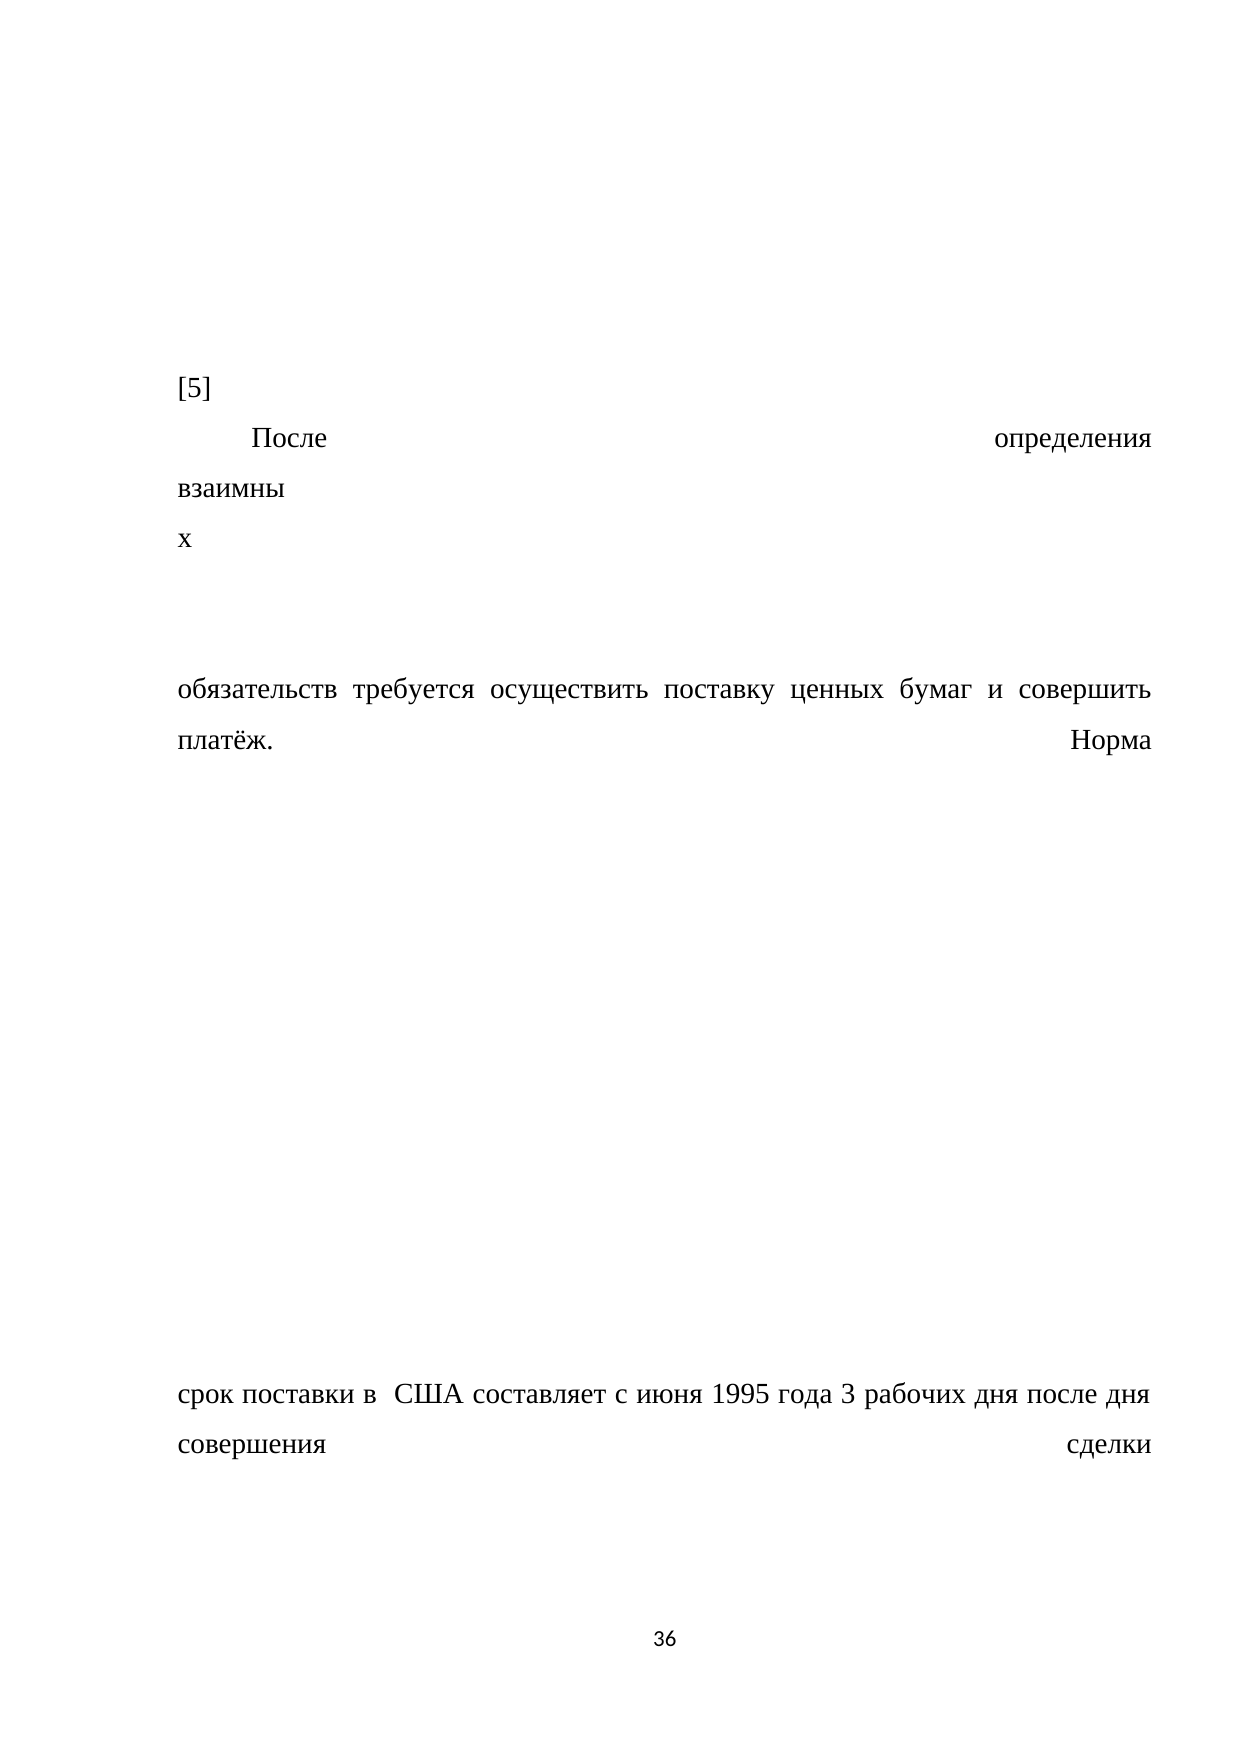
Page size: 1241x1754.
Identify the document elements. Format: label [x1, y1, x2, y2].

text [177, 420, 1152, 1611]
text [177, 118, 1152, 403]
